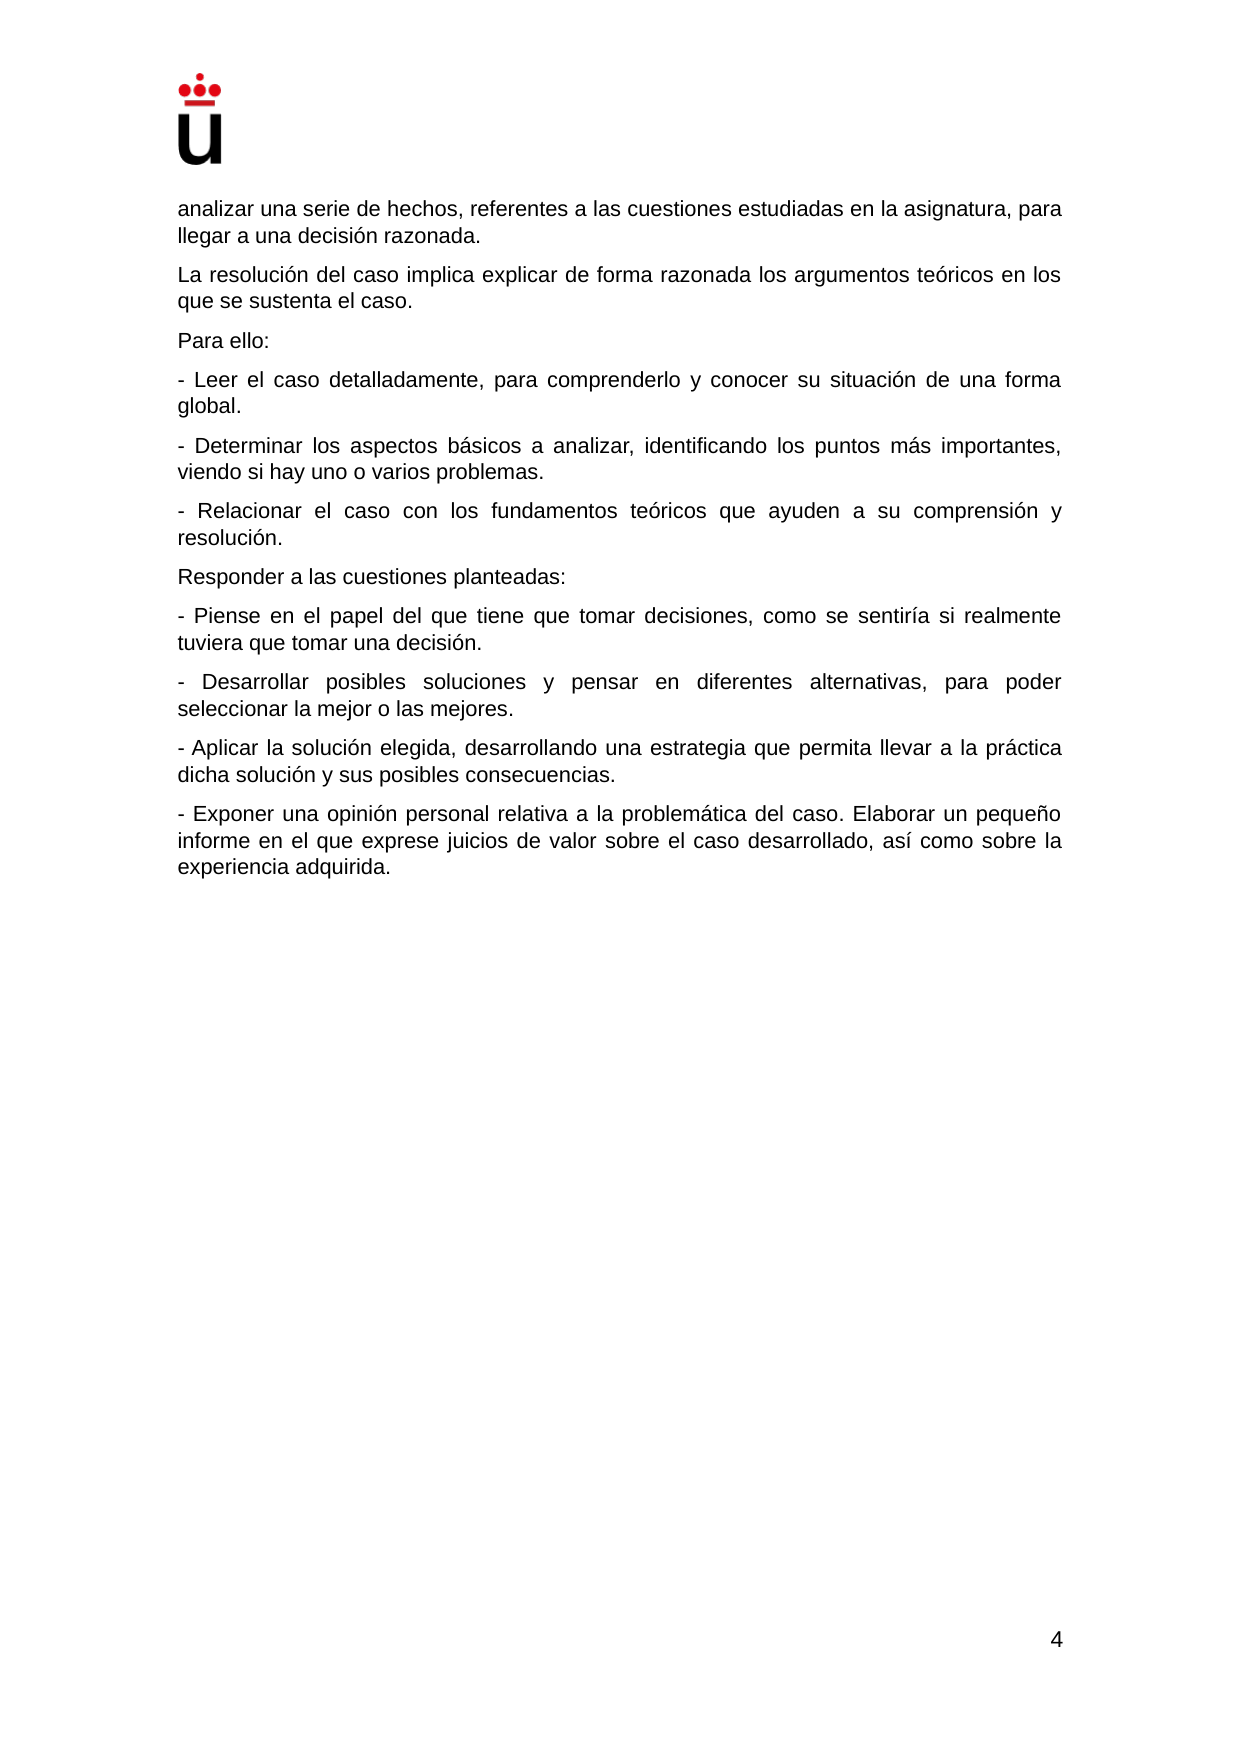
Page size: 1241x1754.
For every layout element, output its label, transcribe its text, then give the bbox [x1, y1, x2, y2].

text La resolución del caso implica explicar de forma razonada los argumentos teóricos en los que se sustenta el caso. [177, 262, 1063, 313]
text Responder a las cuestiones planteadas: [177, 564, 1063, 589]
text - Piense en el papel del que tiene que tomar decisiones, como se sentiría si realmente tuviera que tomar una decisión. [177, 603, 1063, 655]
picture [177, 73, 226, 167]
text - Desarrollar posibles soluciones y pensar en diferentes alternativas, para poder seleccionar la mejor o las mejores. [177, 669, 1063, 721]
text - Aplicar la solución elegida, desarrollando una estrategia que permita llevar a la práctica dicha solución y sus posibles consecuencias. [177, 735, 1063, 787]
text - Determinar los aspectos básicos a analizar, identificando los puntos más importantes, viendo si hay uno o varios problemas. [177, 432, 1063, 484]
text - Exponer una opinión personal relativa a la problemática del caso. Elaborar un pequeño informe en el que exprese juicios de valor sobre el caso desarrollado, así como sobre la experiencia adquirida. [177, 801, 1063, 879]
text Para ello: [177, 327, 1063, 353]
text - Leer el caso detalladamente, para comprenderlo y conocer su situación de una forma global. [177, 367, 1063, 418]
text - Relacionar el caso con los fundamentos teóricos que ayuden a su comprensión y resolución. [177, 498, 1063, 550]
